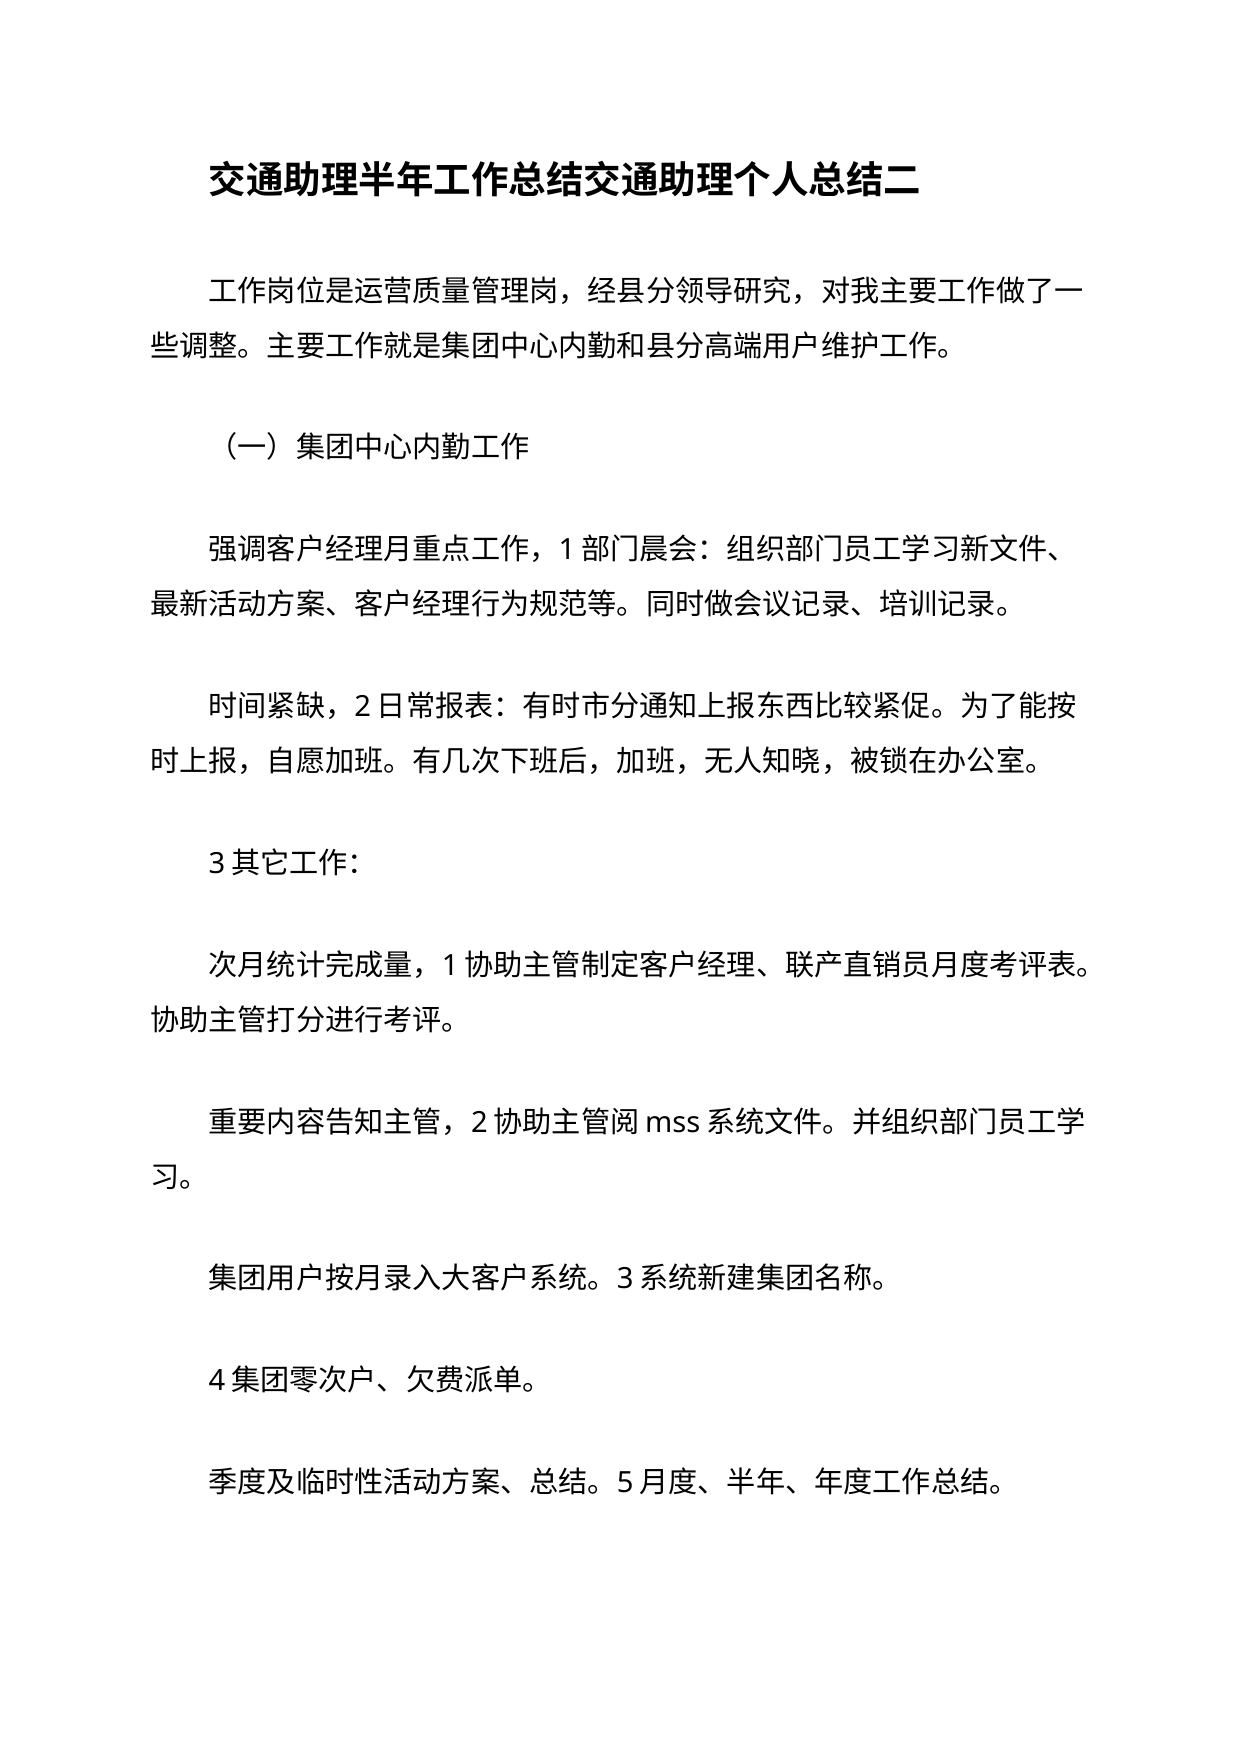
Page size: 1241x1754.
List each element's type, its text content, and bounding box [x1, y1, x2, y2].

text （一）集团中心内勤工作 [150, 424, 1090, 466]
text 工作岗位是运营质量管理岗，经县分领导研究，对我主要工作做了一些调整。主要工作就是集团中心内勤和县分高端用户维护工作。 [150, 267, 1090, 364]
text 重要内容告知主管，2协助主管阅mss系统文件。并组织部门员工学习。 [150, 1098, 1090, 1195]
text 次月统计完成量，1协助主管制定客户经理、联产直销员月度考评表。协助主管打分进行考评。 [150, 941, 1090, 1039]
text 强调客户经理月重点工作，1部门晨会：组织部门员工学习新文件、最新活动方案、客户经理行为规范等。同时做会议记录、培训记录。 [150, 526, 1090, 623]
text 3其它工作： [150, 839, 1090, 882]
text 集团用户按月录入大客户系统。3系统新建集团名称。 [150, 1255, 1090, 1297]
text 交通助理半年工作总结交通助理个人总结二 [150, 150, 1090, 204]
text 时间紧缺，2日常报表：有时市分通知上报东西比较紧促。为了能按时上报，自愿加班。有几次下班后，加班，无人知晓，被锁在办公室。 [150, 683, 1090, 780]
text 4集团零次户、欠费派单。 [150, 1357, 1090, 1399]
text 季度及临时性活动方案、总结。5月度、半年、年度工作总结。 [150, 1459, 1090, 1501]
